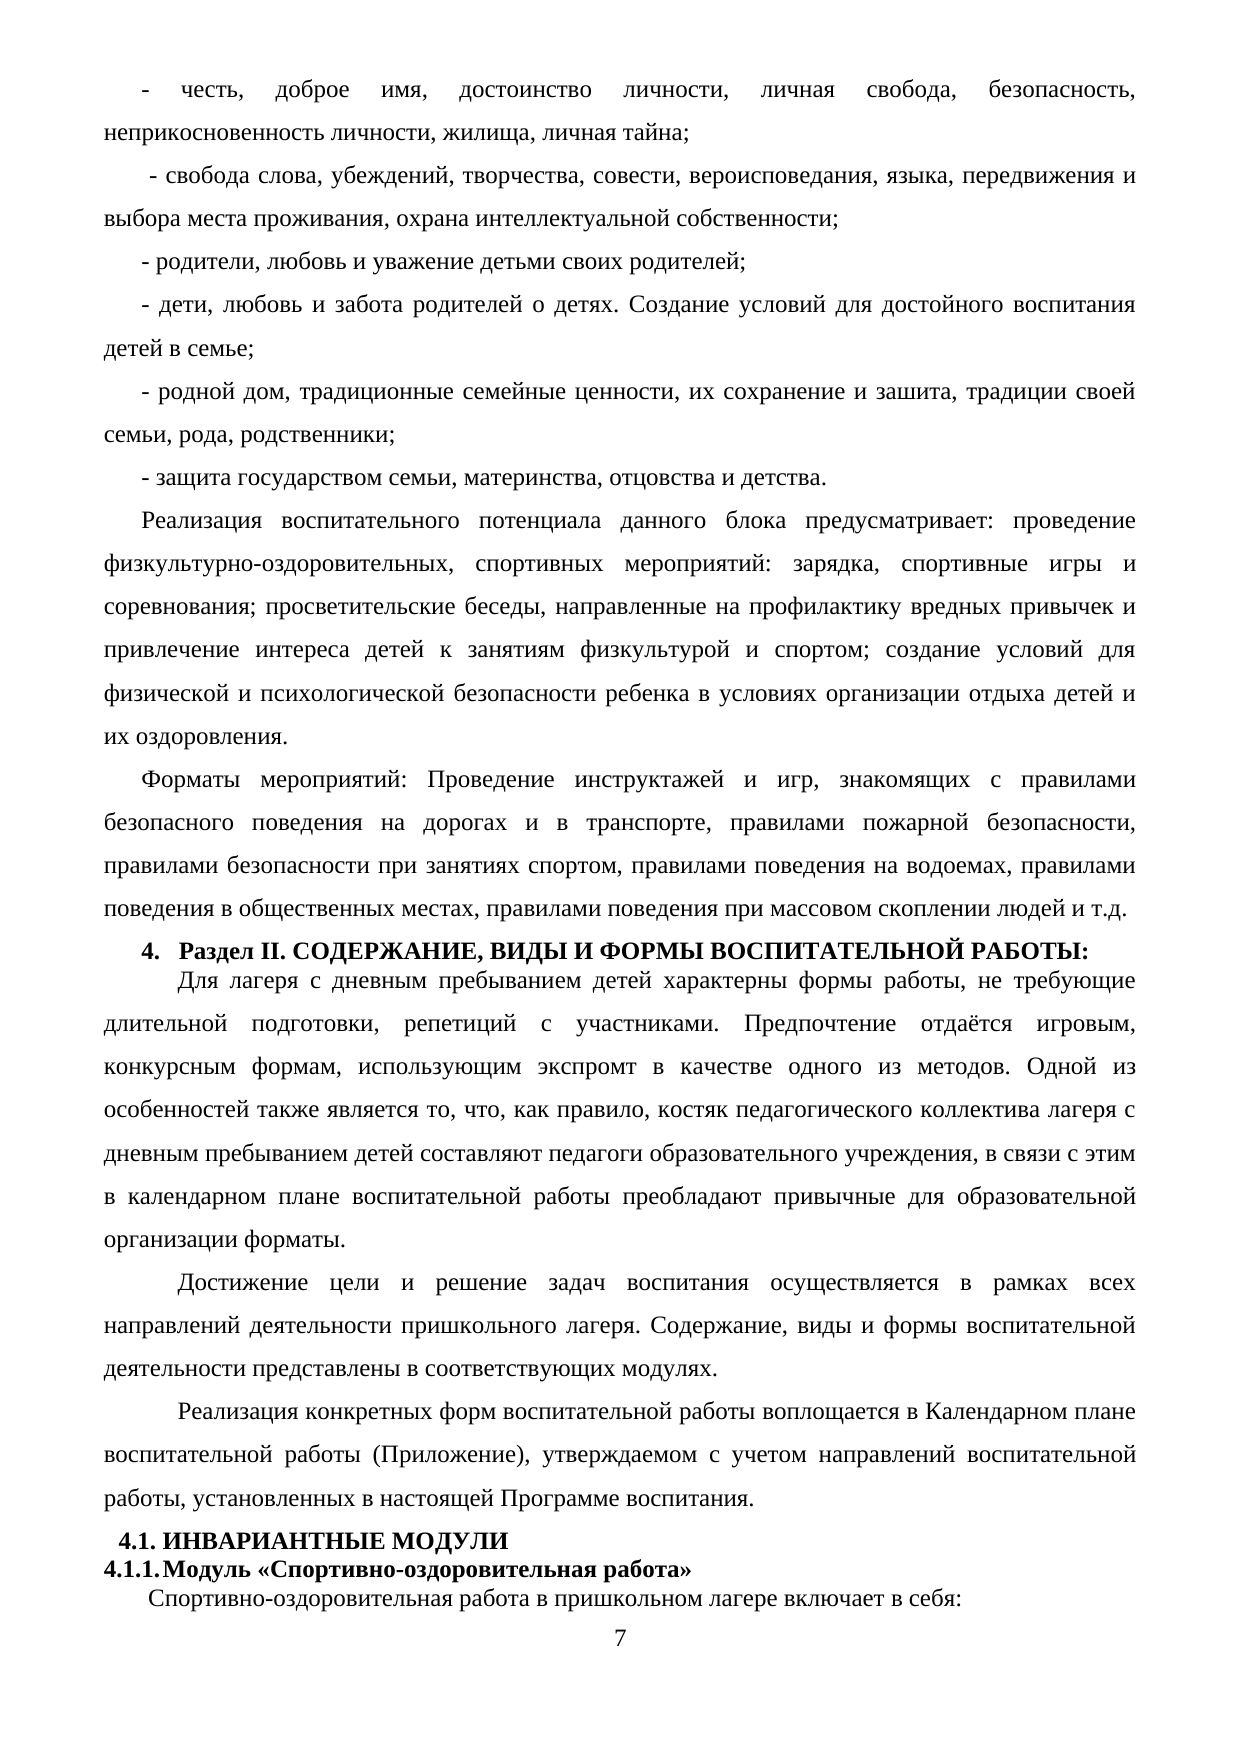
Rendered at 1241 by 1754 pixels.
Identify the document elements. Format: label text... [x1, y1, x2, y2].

text Для лагеря с дневным пребыванием детей характерны формы работы, не требующие длительной подготовки, репетиций с участниками. Предпочтение отдаётся игровым, конкурсным формам, использующим экспромт в качестве одного из методов. Одной из особенностей также является то, что, как правило, костяк педагогического коллектива лагеря с дневным пребыванием детей составляют педагоги образовательного учреждения, в связи с этим в календарном плане воспитательной работы преобладают привычные для образовательной организации форматы. [103, 965, 1137, 1253]
list Раздел II. СОДЕРЖАНИЕ, ВИДЫ И ФОРМЫ ВОСПИТАТЕЛЬНОЙ РАБОТЫ: [141, 936, 1137, 965]
list Модуль «Спортивно-оздоровительная работа» [103, 1554, 1137, 1583]
text Спортивно-оздоровительная работа в пришкольном лагере включает в себя: [103, 1583, 1137, 1612]
text - свобода слова, убеждений, творчества, совести, вероисповедания, языка, передвижения и выбора места проживания, охрана интеллектуальной собственности; [103, 160, 1137, 232]
text Реализация конкретных форм воспитательной работы воплощается в Календарном плане воспитательной работы (Приложение), утверждаемом с учетом направлений воспитательной работы, установленных в настоящей Программе воспитания. [103, 1396, 1137, 1511]
text Достижение цели и решение задач воспитания осуществляется в рамках всех направлений деятельности пришкольного лагеря. Содержание, виды и формы воспитательной деятельности представлены в соответствующих модулях. [103, 1267, 1137, 1382]
text Реализация воспитательного потенциала данного блока предусматривает: проведение физкультурно-оздоровительных, спортивных мероприятий: зарядка, спортивные игры и соревнования; просветительские беседы, направленные на профилактику вредных привычек и привлечение интереса детей к занятиям физкультурой и спортом; создание условий для физической и психологической безопасности ребенка в условиях организации отдыха детей и их оздоровления. [103, 505, 1137, 749]
text - защита государством семьи, материнства, отцовства и детства. [103, 462, 1137, 491]
text - родители, любовь и уважение детьми своих родителей; [103, 246, 1137, 275]
text - дети, любовь и забота родителей о детях. Создание условий для достойного воспитания детей в семье; [103, 289, 1137, 361]
list ИНВАРИАНТНЫЕ МОДУЛИ [118, 1526, 1137, 1554]
text - честь, доброе имя, достоинство личности, личная свобода, безопасность, неприкосновенность личности, жилища, личная тайна; [103, 74, 1137, 146]
text - родной дом, традиционные семейные ценности, их сохранение и зашита, традиции своей семьи, рода, родственники; [103, 376, 1137, 448]
text Форматы мероприятий: Проведение инструктажей и игр, знакомящих с правилами безопасного поведения на дорогах и в транспорте, правилами пожарной безопасности, правилами безопасности при занятиях спортом, правилами поведения на водоемах, правилами поведения в общественных местах, правилами поведения при массовом скоплении людей и т.д. [103, 764, 1137, 922]
